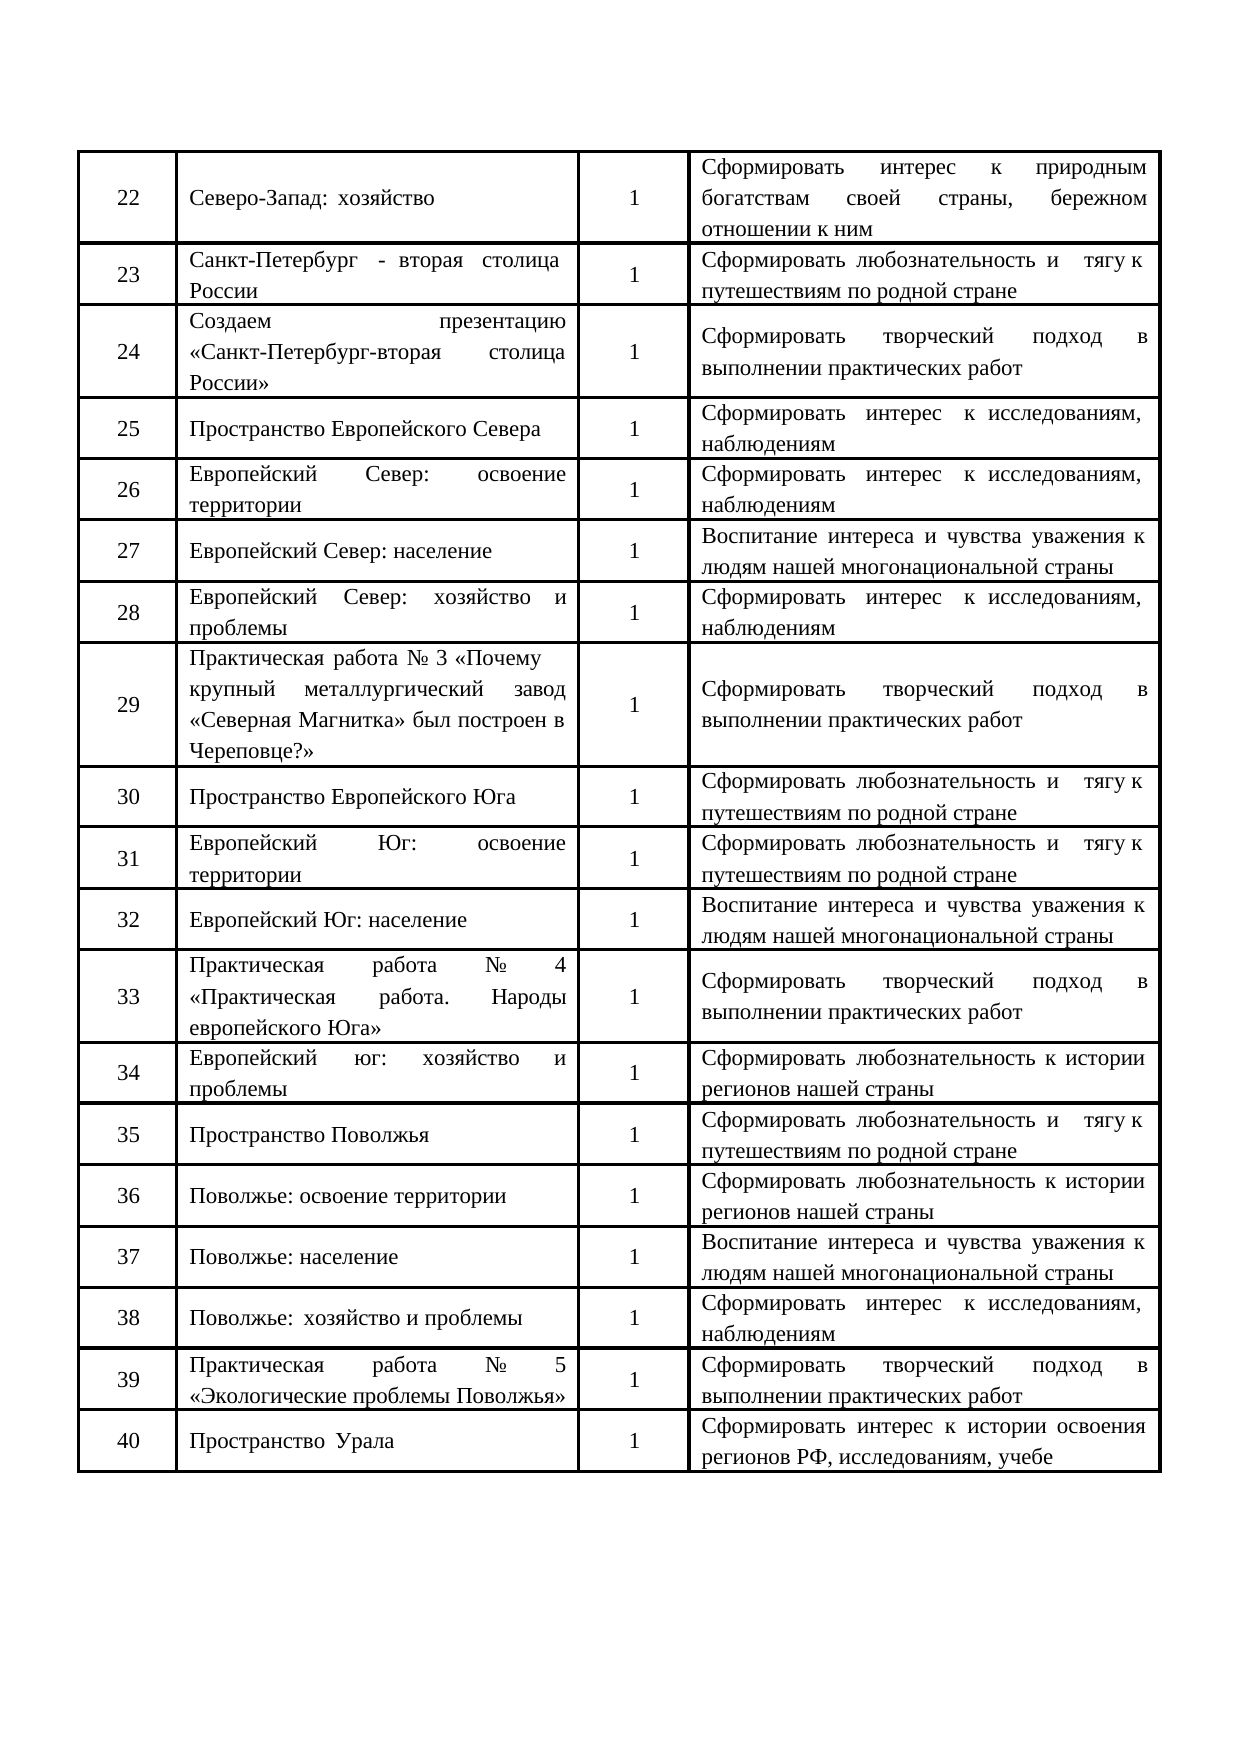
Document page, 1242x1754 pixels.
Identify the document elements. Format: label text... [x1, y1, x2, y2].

table_cell 26 [80, 460, 175, 518]
table_cell 1 [580, 1166, 687, 1224]
table_cell Пространство Европейского Севера [178, 399, 577, 457]
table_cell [691, 245, 1158, 303]
table_cell 1 [580, 245, 687, 303]
table_cell 1 [580, 951, 687, 1041]
table_header 22 [80, 153, 175, 241]
table_cell Сформировать любознательность и тягу к путешествиям по родной стране [691, 1105, 1158, 1163]
table_cell Европейский юг: хозяйство и проблемы [178, 1044, 577, 1101]
table_header Сформировать интерес к природным богатствам своей страны, бережном отношении к ним [691, 153, 1158, 241]
table_cell 37 [80, 1228, 175, 1286]
table_cell 23 [80, 245, 175, 303]
table_header 1 [580, 153, 687, 241]
table_cell 32 [80, 890, 175, 948]
table_cell 30 [80, 768, 175, 825]
table_cell 1 [580, 1228, 687, 1286]
table_cell Сформировать творческий подход в выполнении практических работ [691, 306, 1158, 396]
table_cell 1 [580, 768, 687, 825]
table_cell 1 [580, 1289, 687, 1346]
table_cell Сформировать любознательность к истории регионов нашей страны [691, 1044, 1158, 1101]
table_cell Практическая работа № 4 «Практическая работа. Народы европейского Юга» [178, 951, 577, 1041]
table_cell 31 [80, 828, 175, 887]
table_cell Практическая работа № 3 «Почему крупный металлургический завод «Северная Магнитка» был построен в Череповце?» [178, 644, 577, 765]
table_cell Поволжье: население [178, 1228, 577, 1286]
table_cell Европейский Север: освоение территории [178, 460, 577, 518]
table_cell Пространство Поволжья [178, 1105, 577, 1163]
table_cell 34 [80, 1044, 175, 1101]
table_cell Сформировать интерес к исследованиям, наблюдениям [691, 460, 1158, 518]
table_cell 28 [80, 583, 175, 641]
table_cell Европейский Юг: освоение территории [178, 828, 577, 887]
table_cell 1 [580, 1350, 687, 1408]
table_cell 1 [580, 1411, 687, 1469]
table_cell Сформировать интерес к исследованиям, наблюдениям [691, 399, 1158, 457]
table_cell 1 [580, 399, 687, 457]
table_cell 39 [80, 1350, 175, 1408]
table_cell Воспитание интереса и чувства уважения к людям нашей многонациональной страны [691, 1228, 1158, 1286]
table_cell Сформировать любознательность и тягу к путешествиям по родной стране [691, 768, 1158, 825]
table_cell 24 [80, 306, 175, 396]
table_cell Сформировать творческий подход в выполнении практических работ [691, 644, 1158, 765]
table_cell Европейский Север: хозяйство и проблемы [178, 583, 577, 641]
table_cell 1 [580, 890, 687, 948]
table_cell 38 [80, 1289, 175, 1346]
table_cell 27 [80, 521, 175, 579]
table_cell 35 [80, 1105, 175, 1163]
table_cell Европейский Юг: население [178, 890, 577, 948]
table_cell Санкт-Петербург - вторая столица России [178, 245, 577, 303]
table_cell 1 [580, 521, 687, 579]
table_cell 1 [580, 583, 687, 641]
table_cell Воспитание интереса и чувства уважения к людям нашей многонациональной страны [691, 521, 1158, 579]
table_cell Европейский Север: население [178, 521, 577, 579]
table_cell 1 [580, 460, 687, 518]
table_cell 1 [580, 1044, 687, 1101]
table_cell 40 [80, 1411, 175, 1469]
table_cell Пространство Европейского Юга [178, 768, 577, 825]
table_cell Сформировать интерес к исследованиям, наблюдениям [691, 1289, 1158, 1346]
table_cell 1 [580, 828, 687, 887]
table_cell Пространство Урала [178, 1411, 577, 1469]
table_cell Поволжье: освоение территории [178, 1166, 577, 1224]
table_cell 1 [580, 644, 687, 765]
table_cell Воспитание интереса и чувства уважения к людям нашей многонациональной страны [691, 890, 1158, 948]
table_cell 36 [80, 1166, 175, 1224]
table_cell Сформировать интерес к истории освоения регионов РФ, исследованиям, учебе [691, 1411, 1158, 1469]
table_cell Сформировать творческий подход в выполнении практических работ [691, 951, 1158, 1041]
table_cell 1 [580, 306, 687, 396]
table_cell Сформировать любознательность и тягу к путешествиям по родной стране [691, 828, 1158, 887]
table_cell Сформировать любознательность к истории регионов нашей страны [691, 1166, 1158, 1224]
table_header Северо-Запад: хозяйство [178, 153, 577, 241]
table_cell Практическая работа № 5 «Экологические проблемы Поволжья» [178, 1350, 577, 1408]
table_cell 33 [80, 951, 175, 1041]
table_cell Сформировать интерес к исследованиям, наблюдениям [691, 583, 1158, 641]
table_cell Сформировать творческий подход в выполнении практических работ [691, 1350, 1158, 1408]
table_cell 25 [80, 399, 175, 457]
table_cell 1 [580, 1105, 687, 1163]
table_cell Создаем презентацию «Санкт-Петербург-вторая столица России» [178, 306, 577, 396]
table_cell 29 [80, 644, 175, 765]
table_cell Поволжье: хозяйство и проблемы [178, 1289, 577, 1346]
